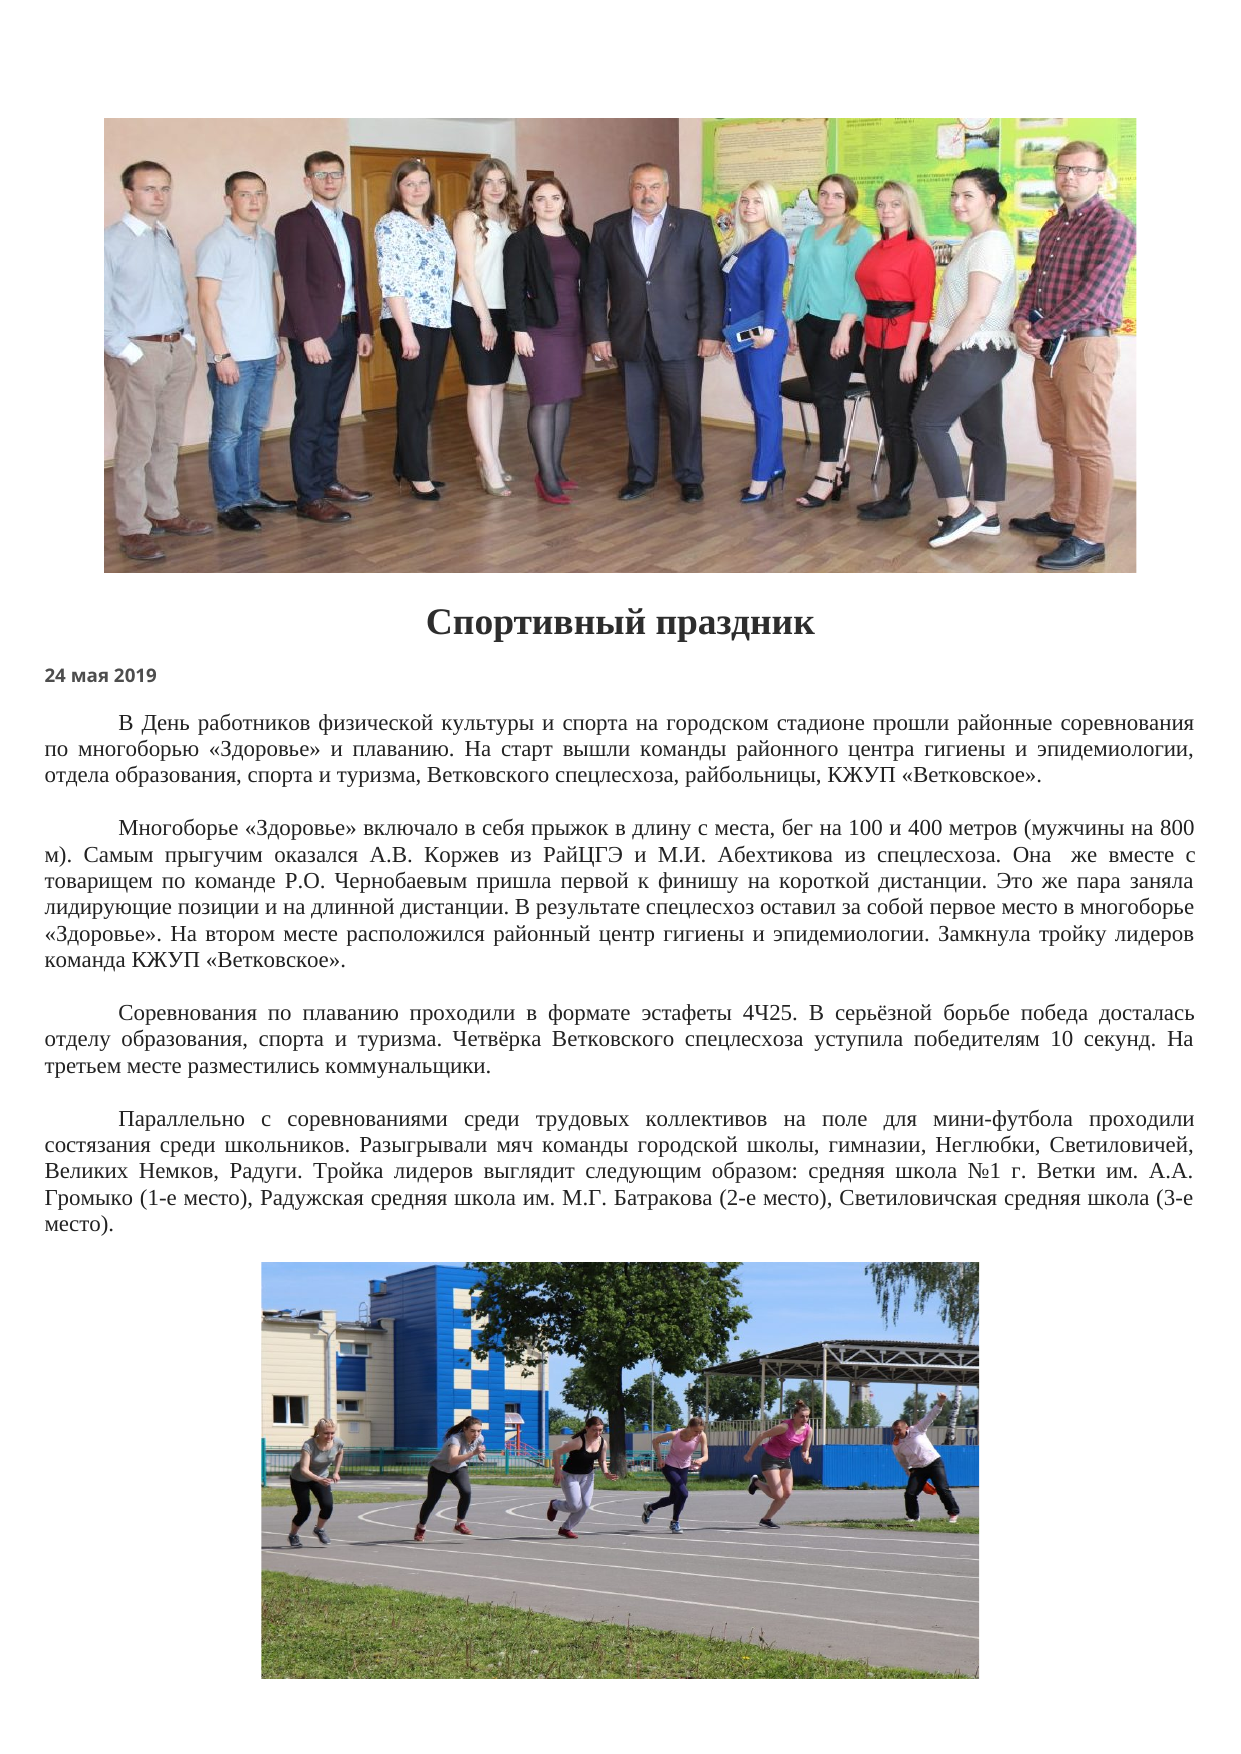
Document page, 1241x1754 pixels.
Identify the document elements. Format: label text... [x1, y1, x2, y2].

picture [261, 1262, 980, 1679]
picture [104, 118, 1137, 573]
text 24 мая 2019 [44, 663, 1196, 688]
text Спортивный праздник [44, 599, 1196, 642]
text Многоборье «Здоровье» включало в себя прыжок в длину с места, бег на 100 и 400 метров (мужчины на 800 м). Самым прыгучим оказался А.В. Коржев из РайЦГЭ и М.И. Абехтикова из спецлесхоза. Она же вместе с товарищем по команде Р.О. Чернобаевым пришла первой к финишу на короткой дистанции. Это же пара заняла лидирующие позиции и на длинной дистанции. В результате спецлесхоз оставил за собой первое место в многоборье «Здоровье». На втором месте расположился районный центр гигиены и эпидемиологии. Замкнула тройку лидеров команда КЖУП «Ветковское». [44, 814, 1196, 972]
text Соревнования по плаванию проходили в формате эстафеты 4Ч25. В серьёзной борьбе победа досталась отделу образования, спорта и туризма. Четвёрка Ветковского спецлесхоза уступила победителям 10 секунд. На третьем месте разместились коммунальщики. [44, 999, 1196, 1078]
text Параллельно с соревнованиями среди трудовых коллективов на поле для мини-футбола проходили состязания среди школьников. Разыгрывали мяч команды городской школы, гимназии, Неглюбки, Светиловичей, Великих Немков, Радуги. Тройка лидеров выглядит следующим образом: средняя школа №1 г. Ветки им. А.А. Громыко (1-е место), Радужская средняя школа им. М.Г. Батракова (2-е место), Светиловичская средняя школа (3-е место). [44, 1104, 1196, 1236]
text В День работников физической культуры и спорта на городском стадионе прошли районные соревнования по многоборью «Здоровье» и плаванию. На старт вышли команды районного центра гигиены и эпидемиологии, отдела образования, спорта и туризма, Ветковского спецлесхоза, райбольницы, КЖУП «Ветковское». [44, 709, 1196, 788]
